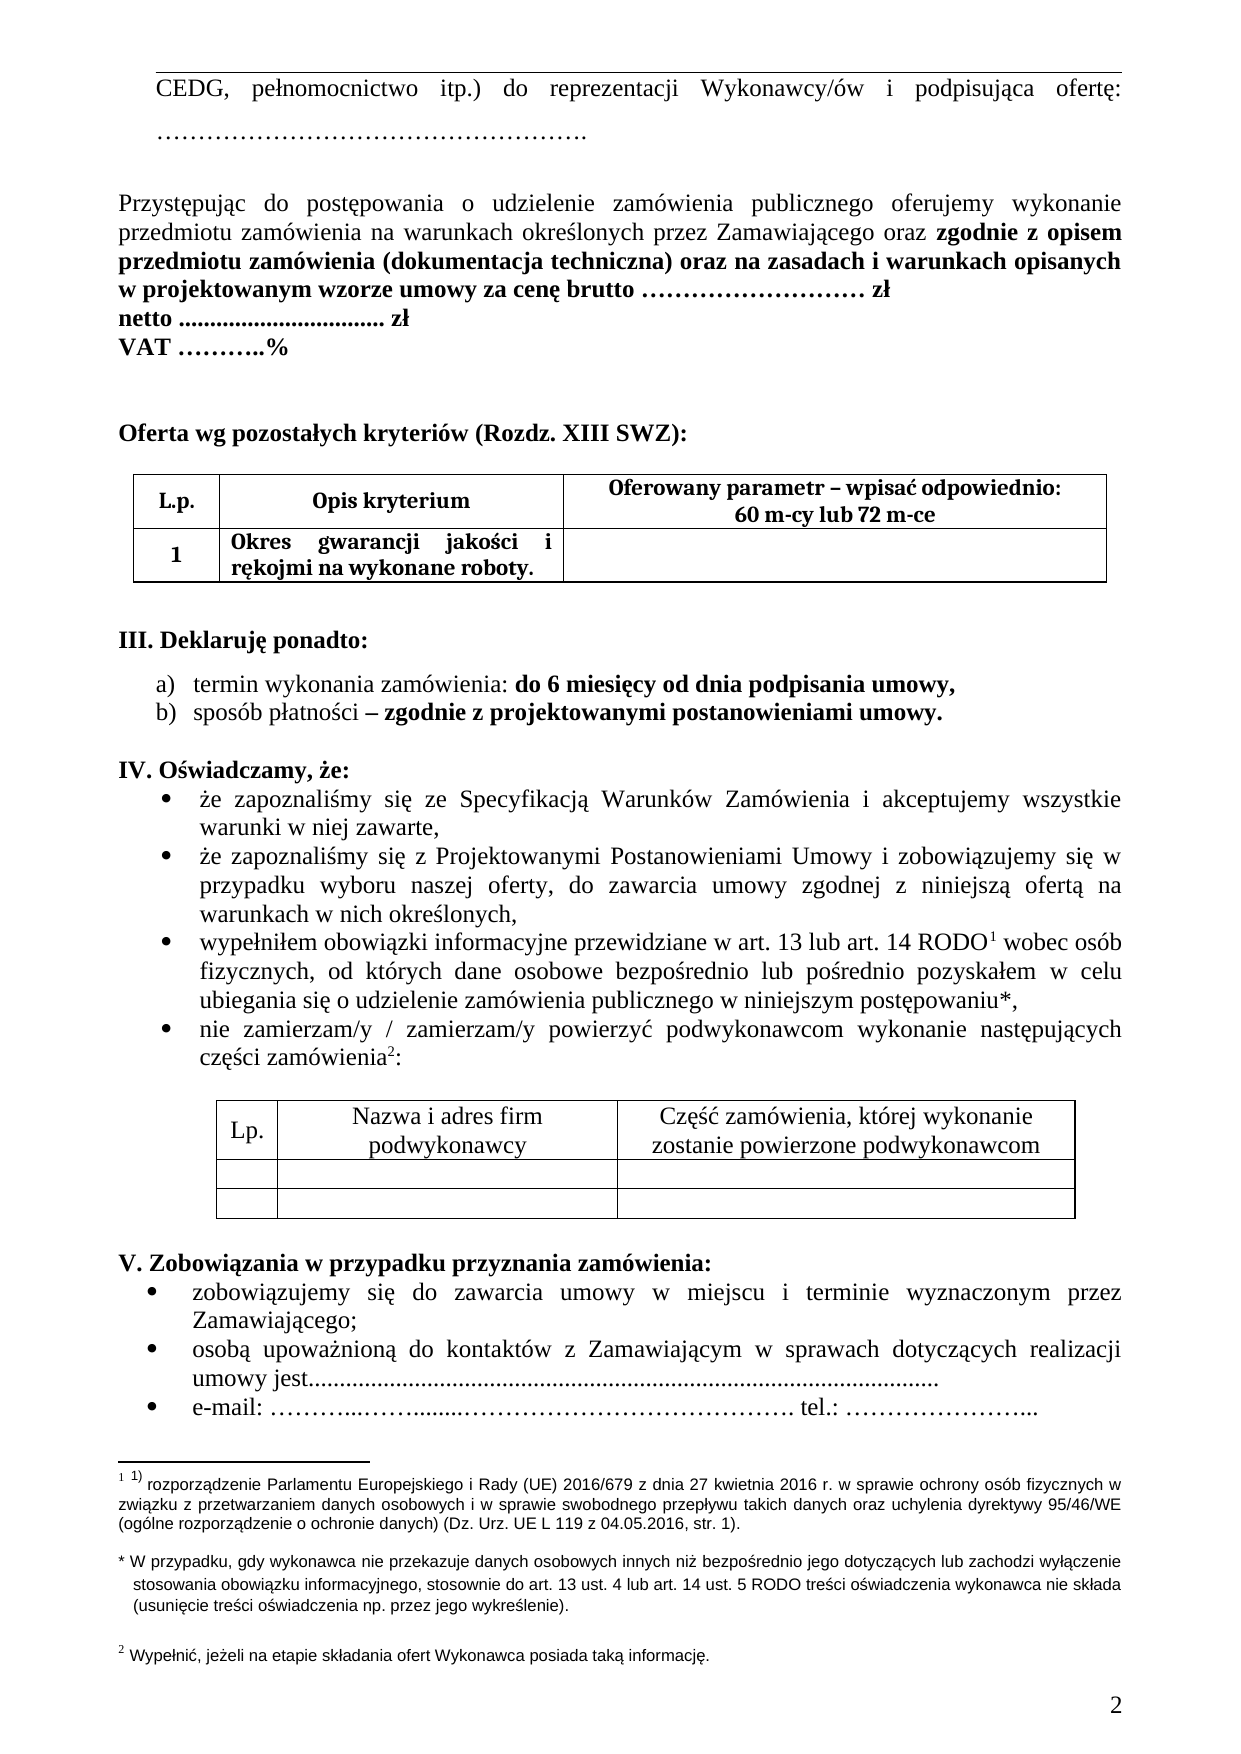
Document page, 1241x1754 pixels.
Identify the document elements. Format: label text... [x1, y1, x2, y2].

text III. Deklaruję ponadto: [118, 626, 1122, 654]
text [156, 73, 1122, 145]
list termin wykonania zamówienia: do 6 miesięcy od dnia podpisania umowy, [156, 669, 1122, 697]
table_header L.p. [134, 475, 219, 528]
text Przystępując do postępowania o udzielenie zamówienia publicznego oferujemy wykonanie przedmiotu zamówienia na warunkach określonych przez Zamawiającego oraz zgodnie z opisem przedmiotu zamówienia (dokumentacja techniczna) oraz na zasadach i warunkach opisanych w projektowanym wzorze umowy za cenę brutto ……………………… zł [118, 188, 1122, 303]
table_cell [618, 1189, 1074, 1218]
table_cell Okres gwarancji jakości i rękojmi na wykonane roboty. [220, 529, 563, 581]
list sposób płatności – zgodnie z projektowanymi postanowieniami umowy. [156, 697, 1122, 726]
table_cell [278, 1160, 617, 1188]
table_cell 1 [134, 529, 219, 581]
list wypełniłem obowiązki informacyjne przewidziane w art. 13 lub art. 14 RODO wobec osób fizycznych, od których dane osobowe bezpośrednio lub pośrednio pozyskałem w celu ubiegania się o udzielenie zamówienia publicznego w niniejszym postępowaniu*, [162, 927, 1122, 1014]
text Oferta wg pozostałych kryteriów (Rozdz. XIII SWZ): [118, 418, 1122, 447]
text netto ................................. zł [118, 303, 1122, 332]
table_cell [217, 1189, 277, 1218]
table_header Opis kryterium [220, 475, 563, 528]
table_header Lp. [217, 1101, 277, 1158]
text V. Zobowiązania w przypadku przyznania zamówienia: [118, 1248, 1122, 1277]
table_cell [564, 529, 1106, 581]
list osobą upoważnioną do kontaktów z Zamawiającym w sprawach dotyczących realizacji umowy jest..................................................................................................... [148, 1334, 1122, 1392]
list że zapoznaliśmy się ze Specyfikacją Warunków Zamówienia i akceptujemy wszystkie warunki w niej zawarte, [162, 784, 1122, 841]
list nie zamierzam/y / zamierzam/y powierzyć podwykonawcom wykonanie następujących części zamówienia: [162, 1014, 1122, 1071]
table_header Część zamówienia, której wykonanie zostanie powierzone podwykonawcom [618, 1101, 1074, 1158]
list e-mail: ………...……........…………………………………. tel.: …………………... [148, 1392, 1122, 1420]
table_header Oferowany parametr – wpisać odpowiednio: 60 m-cy lub 72 m-ce [564, 475, 1106, 528]
table_cell [618, 1160, 1074, 1188]
table_header Nazwa i adres firm podwykonawcy [278, 1101, 617, 1158]
text IV. Oświadczamy, że: [118, 755, 1122, 784]
list że zapoznaliśmy się z Projektowanymi Postanowieniami Umowy i zobowiązujemy się w przypadku wyboru naszej oferty, do zawarcia umowy zgodnej z niniejszą ofertą na warunkach w nich określonych, [162, 841, 1122, 927]
table_cell [278, 1189, 617, 1218]
table_cell [217, 1160, 277, 1188]
list zobowiązujemy się do zawarcia umowy w miejscu i terminie wyznaczonym przez Zamawiającego; [148, 1277, 1122, 1334]
text VAT ………..% [118, 332, 1122, 361]
